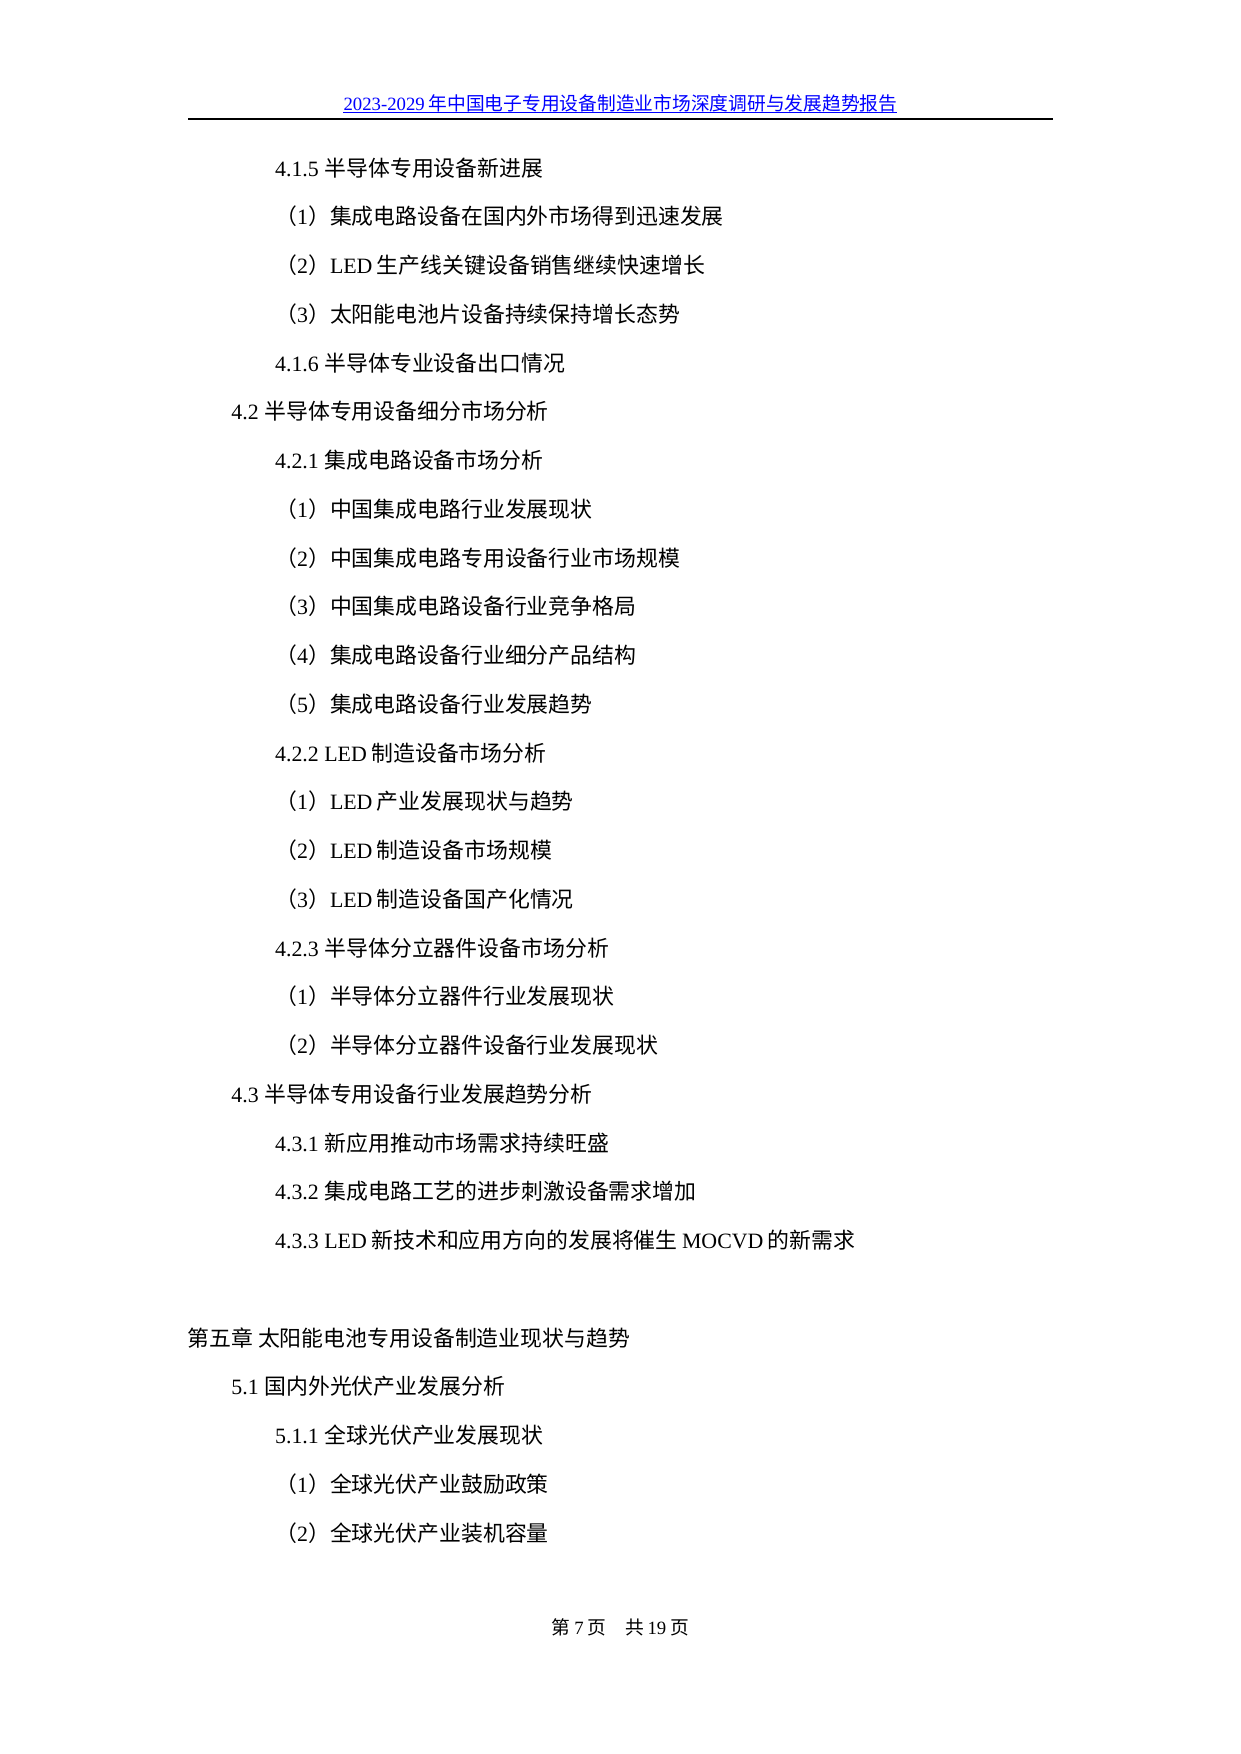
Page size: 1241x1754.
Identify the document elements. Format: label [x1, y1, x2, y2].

text [187, 150, 1053, 1548]
